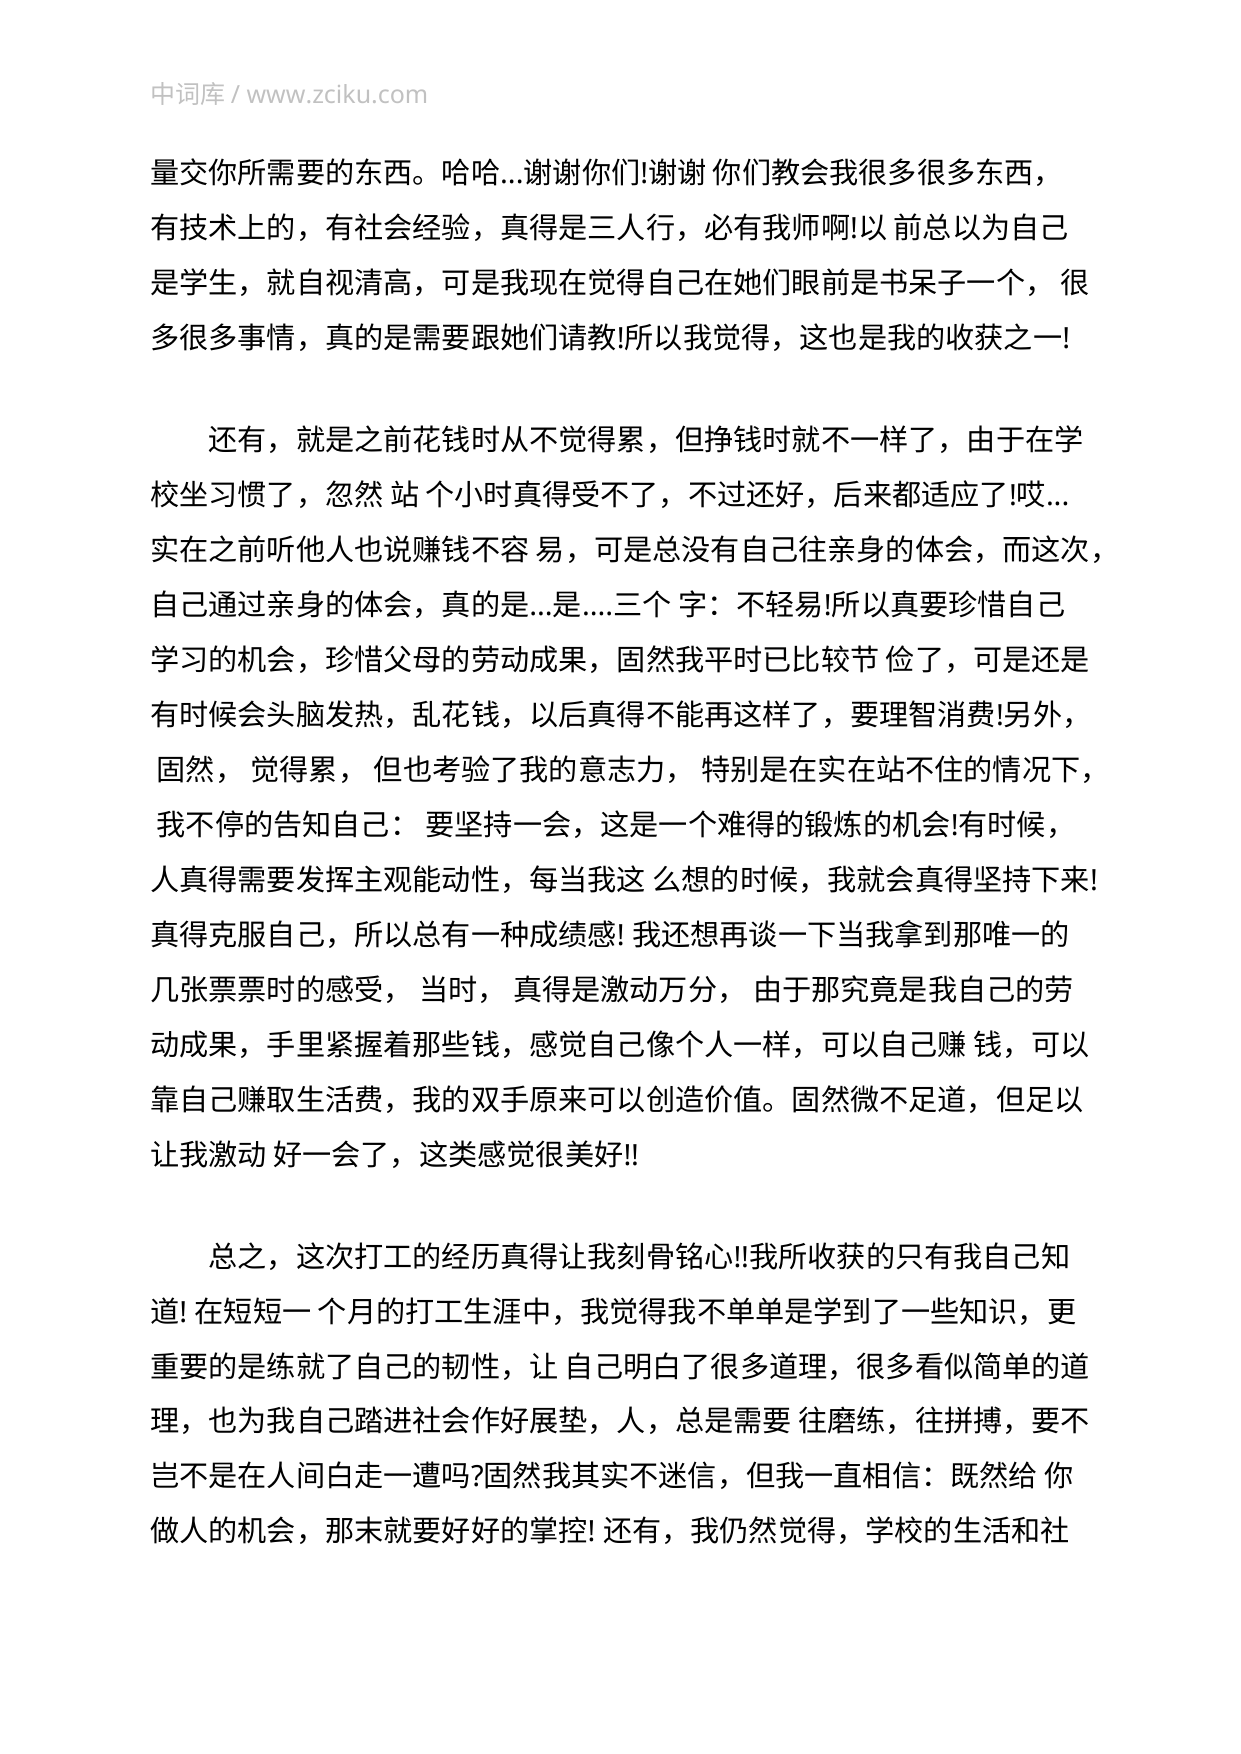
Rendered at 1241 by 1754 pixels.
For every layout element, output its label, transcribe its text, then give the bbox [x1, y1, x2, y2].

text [150, 150, 1090, 357]
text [150, 1233, 1090, 1550]
text 还有，就是之前花钱时从不觉得累，但挣钱时就不一样了，由于在学校坐习惯了，忽然 站 个小时真得受不了，不过还好，后来都适应了!哎...实在之前听他人也说赚钱不容 易，可是总没有自己往亲身的体会，而这次，自己通过亲身的体会，真的是...是....三个 字：不轻易!所以真要珍惜自己学习的机会，珍惜父母的劳动成果，固然我平时已比较节 俭了，可是还是有时候会头脑发热，乱花钱，以后真得不能再这样了，要理智消费!另外， 固然， 觉得累， 但也考验了我的意志力， 特别是在实在站不住的情况下， 我不停的告知自己： 要坚持一会，这是一个难得的锻炼的机会!有时候，人真得需要发挥主观能动性，每当我这 么想的时候，我就会真得坚持下来!真得克服自己，所以总有一种成绩感! 我还想再谈一下当我拿到那唯一的几张票票时的感受， 当时， 真得是激动万分， 由于那究竟是我自己的劳动成果，手里紧握着那些钱，感觉自己像个人一样，可以自己赚 钱，可以靠自己赚取生活费，我的双手原来可以创造价值。固然微不足道，但足以让我激动 好一会了，这类感觉很美好!! [150, 417, 1090, 1173]
